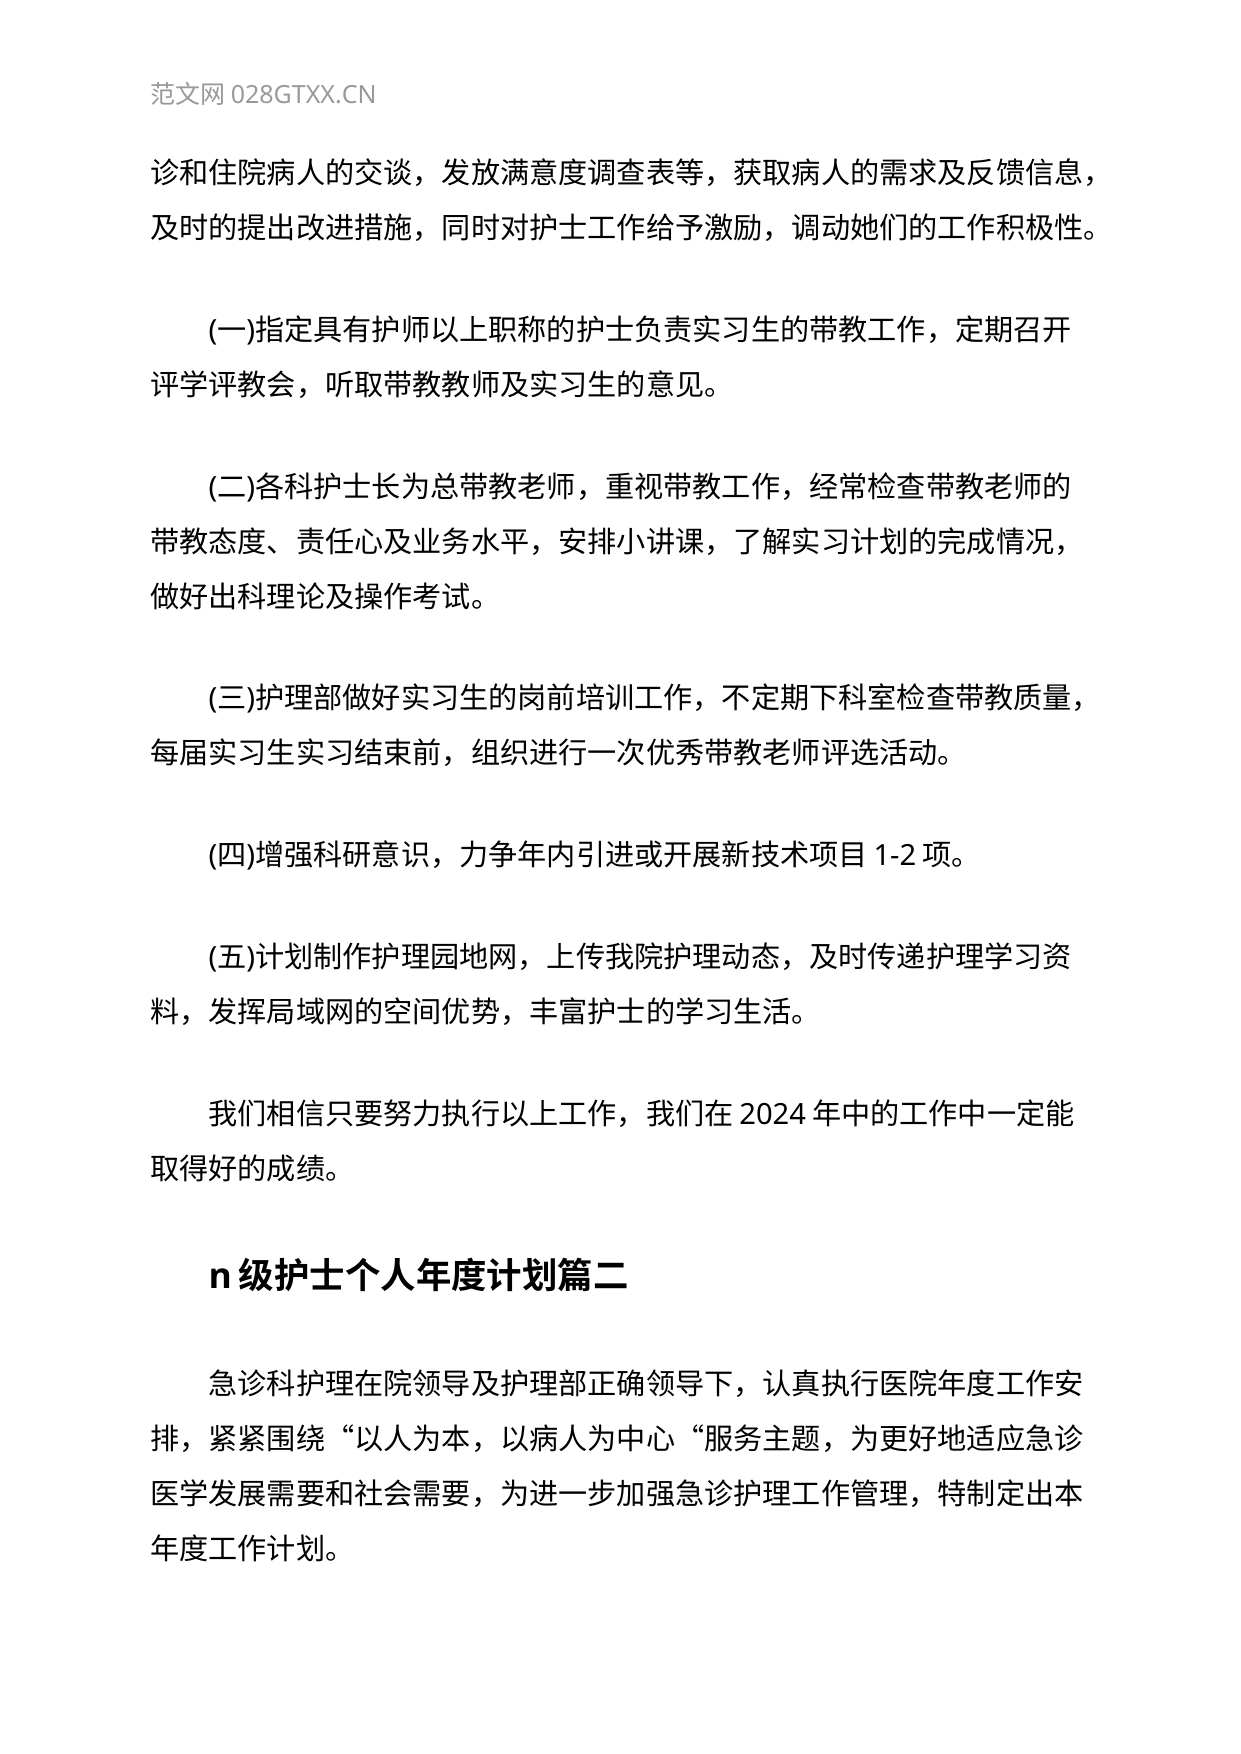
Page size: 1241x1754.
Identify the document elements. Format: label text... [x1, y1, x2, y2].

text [150, 150, 1090, 247]
text (三)护理部做好实习生的岗前培训工作，不定期下科室检查带教质量，每届实习生实习结束前，组织进行一次优秀带教老师评选活动。 [150, 675, 1090, 772]
text 急诊科护理在院领导及护理部正确领导下，认真执行医院年度工作安排，紧紧围绕“以人为本，以病人为中心“服务主题，为更好地适应急诊医学发展需要和社会需要，为进一步加强急诊护理工作管理，特制定出本年度工作计划。 [150, 1361, 1090, 1568]
text (一)指定具有护师以上职称的护士负责实习生的带教工作，定期召开评学评教会，听取带教教师及实习生的意见。 [150, 307, 1090, 404]
text n级护士个人年度计划篇二 [150, 1247, 1090, 1299]
text (二)各科护士长为总带教老师，重视带教工作，经常检查带教老师的带教态度、责任心及业务水平，安排小讲课，了解实习计划的完成情况，做好出科理论及操作考试。 [150, 463, 1090, 616]
text (五)计划制作护理园地网，上传我院护理动态，及时传递护理学习资料，发挥局域网的空间优势，丰富护士的学习生活。 [150, 934, 1090, 1031]
text (四)增强科研意识，力争年内引进或开展新技术项目1-2项。 [150, 832, 1090, 874]
text 我们相信只要努力执行以上工作，我们在2024年中的工作中一定能取得好的成绩。 [150, 1091, 1090, 1188]
